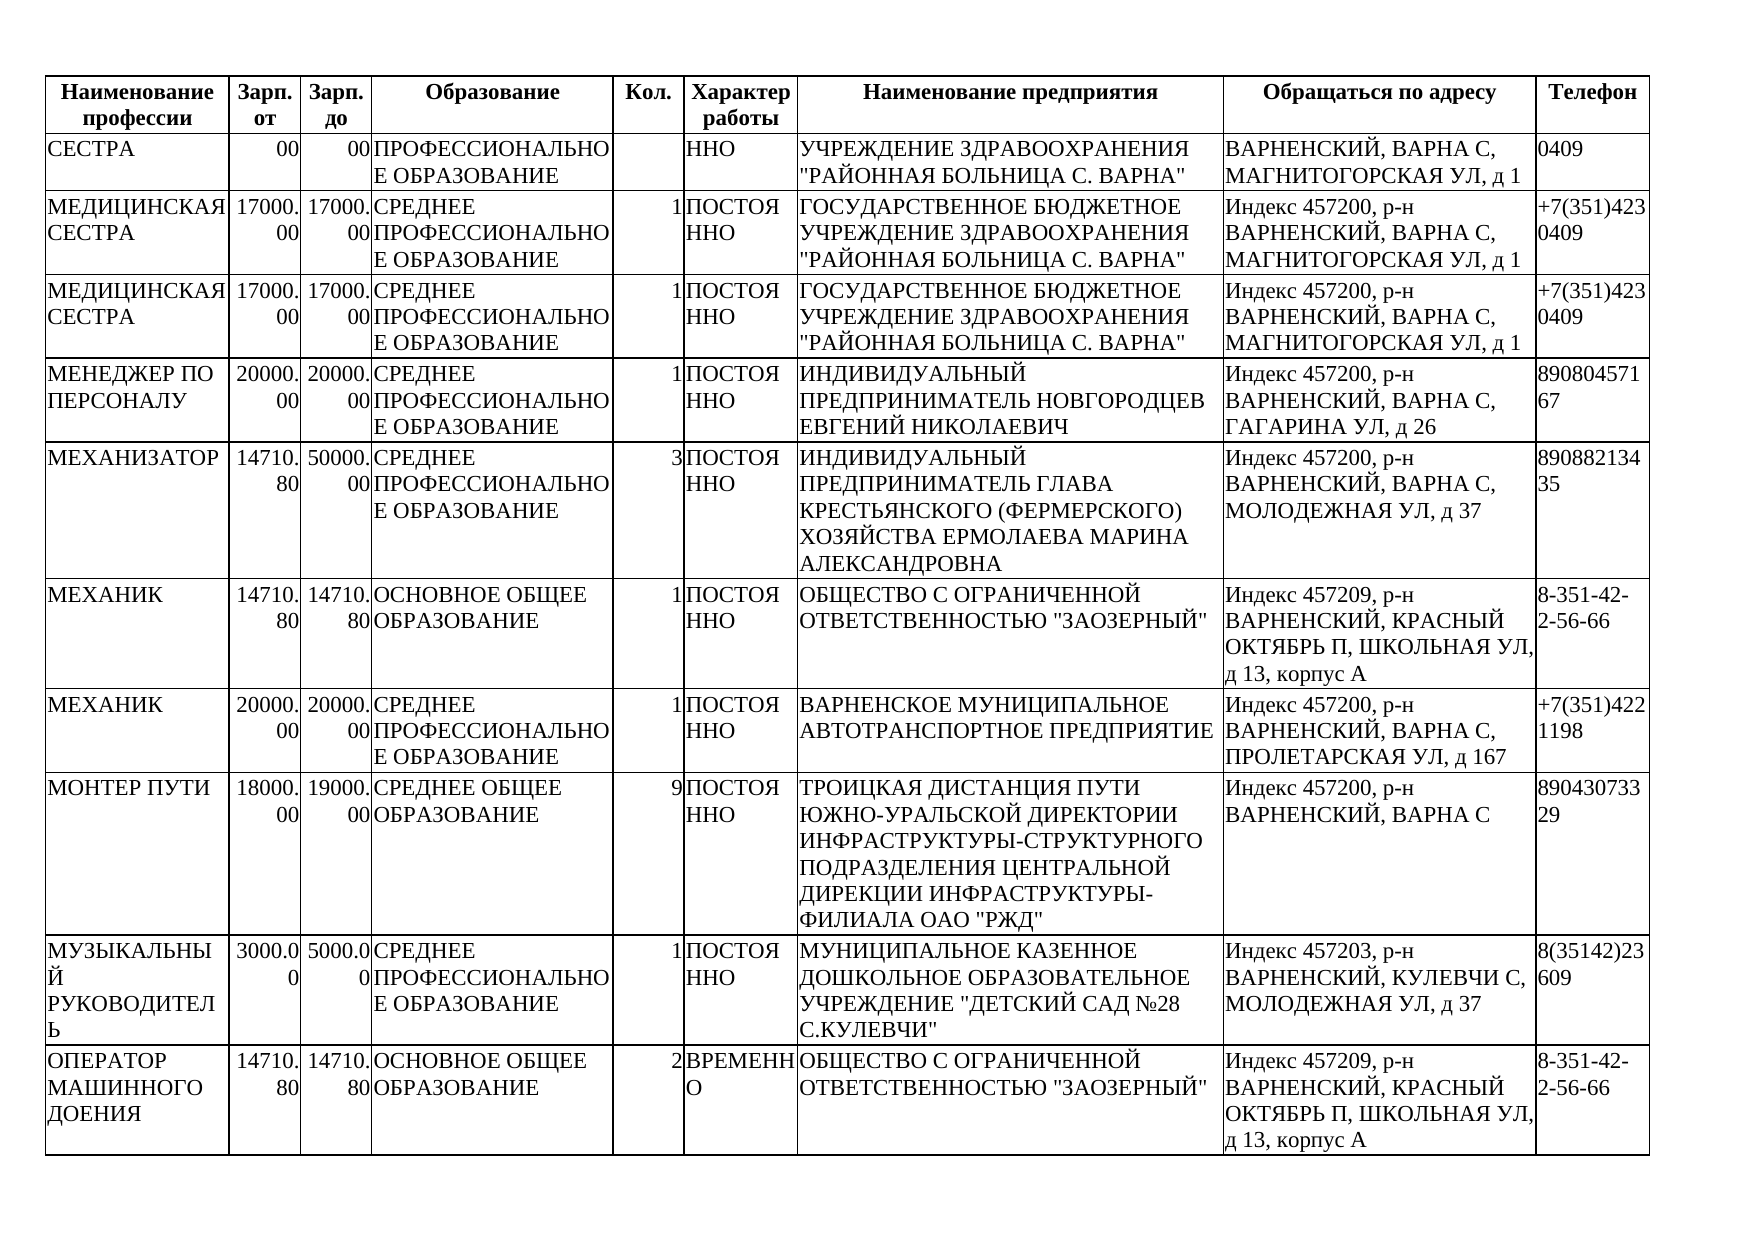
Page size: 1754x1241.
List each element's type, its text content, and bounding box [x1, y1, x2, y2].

table_cell +7(351)4221198 [1537, 689, 1649, 771]
table_cell 1 [614, 579, 683, 688]
table_cell 14710.80 [230, 1046, 300, 1154]
table_cell МОНТЕР ПУТИ [46, 773, 228, 934]
table_header Зарп. от [230, 77, 300, 132]
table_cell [1224, 1046, 1535, 1154]
table_cell 17000.00 [301, 191, 371, 273]
table_cell ИНДИВИДУАЛЬНЫЙ ПРЕДПРИНИМАТЕЛЬ ГЛАВА КРЕСТЬЯНСКОГО (ФЕРМЕРСКОГО) ХОЗЯЙСТВА ЕРМОЛАЕВА МАРИНА АЛЕКСАНДРОВНА [798, 443, 1223, 577]
table_cell 8-351-42-2-56-66 [1537, 579, 1649, 688]
table_cell ОБЩЕСТВО С ОГРАНИЧЕННОЙ ОТВЕТСТВЕННОСТЬЮ "ЗАОЗЕРНЫЙ" [798, 579, 1223, 688]
table_cell 50000.00 [301, 443, 371, 577]
table_cell СРЕДНЕЕ ПРОФЕССИОНАЛЬНОЕ ОБРАЗОВАНИЕ [372, 134, 612, 190]
table_cell 89088213435 [1537, 443, 1649, 577]
table_cell СРЕДНЕЕ ОБЩЕЕ ОБРАЗОВАНИЕ [372, 773, 612, 934]
table_cell МУНИЦИПАЛЬНОЕ КАЗЕННОЕ ДОШКОЛЬНОЕ ОБРАЗОВАТЕЛЬНОЕ УЧРЕЖДЕНИЕ "ДЕТСКИЙ САД №28 С.КУЛЕВЧИ" [798, 936, 1223, 1044]
table_cell 14710.80 [230, 443, 300, 577]
table_cell МЕХАНИК [46, 689, 228, 771]
table_cell СРЕДНЕЕ ПРОФЕССИОНАЛЬНОЕ ОБРАЗОВАНИЕ [372, 936, 612, 1044]
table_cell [798, 1046, 1223, 1154]
table_cell ОПЕРАТОР МАШИННОГО ДОЕНИЯ [46, 1046, 228, 1154]
table_cell 20000.00 [230, 689, 300, 771]
table_cell СРЕДНЕЕ ПРОФЕССИОНАЛЬНОЕ ОБРАЗОВАНИЕ [372, 689, 612, 771]
table_cell +7(351)4230409 [1537, 275, 1649, 357]
table_cell 5000.00 [301, 936, 371, 1044]
table_header Кол. [614, 77, 683, 132]
table_cell 19000.00 [301, 773, 371, 934]
table_cell ВАРНЕНСКОЕ МУНИЦИПАЛЬНОЕ АВТОТРАНСПОРТНОЕ ПРЕДПРИЯТИЕ [798, 689, 1223, 771]
table_cell 89043073329 [1537, 773, 1649, 934]
table_cell 17000.00 [230, 134, 300, 190]
table_cell ТРОИЦКАЯ ДИСТАНЦИЯ ПУТИ ЮЖНО-УРАЛЬСКОЙ ДИРЕКТОРИИ ИНФРАСТРУКТУРЫ-СТРУКТУРНОГО ПОДРАЗДЕЛЕНИЯ ЦЕНТРАЛЬНОЙ ДИРЕКЦИИ ИНФРАСТРУКТУРЫ-ФИЛИАЛА ОАО "РЖД" [798, 773, 1223, 934]
table_cell Индекс 457200, р-н ВАРНЕНСКИЙ, ВАРНА С [1224, 773, 1535, 934]
table_cell ПОСТОЯННО [685, 443, 797, 577]
table_cell ИНДИВИДУАЛЬНЫЙ ПРЕДПРИНИМАТЕЛЬ НОВГОРОДЦЕВ ЕВГЕНИЙ НИКОЛАЕВИЧ [798, 359, 1223, 441]
table_cell ПОСТОЯННО [685, 275, 797, 357]
table_cell 1 [614, 936, 683, 1044]
table_cell Индекс 457200, р-н ВАРНЕНСКИЙ, ВАРНА С, ГАГАРИНА УЛ, д 26 [1224, 359, 1535, 441]
table_cell ПОСТОЯННО [685, 773, 797, 934]
table_cell 20000.00 [301, 359, 371, 441]
table_cell 1 [614, 134, 683, 190]
table_cell Индекс 457200, р-н ВАРНЕНСКИЙ, ВАРНА С, ПРОЛЕТАРСКАЯ УЛ, д 167 [1224, 689, 1535, 771]
table_cell 1 [614, 359, 683, 441]
table_cell СРЕДНЕЕ ПРОФЕССИОНАЛЬНОЕ ОБРАЗОВАНИЕ [372, 443, 612, 577]
table_cell СРЕДНЕЕ ПРОФЕССИОНАЛЬНОЕ ОБРАЗОВАНИЕ [372, 359, 612, 441]
table_cell 17000.00 [301, 275, 371, 357]
table_cell МЕДИЦИНСКАЯ СЕСТРА [46, 134, 228, 190]
table_cell 18000.00 [230, 773, 300, 934]
table_header Обращаться по адресу [1224, 77, 1535, 132]
table_cell 20000.00 [301, 689, 371, 771]
table_cell ПОСТОЯННО [685, 689, 797, 771]
table_cell Индекс 457200, р-н ВАРНЕНСКИЙ, ВАРНА С, МАГНИТОГОРСКАЯ УЛ, д 1 [1224, 191, 1535, 273]
table_cell 14710.80 [230, 579, 300, 688]
table_cell 14710.80 [301, 579, 371, 688]
table_header Зарп. до [301, 77, 371, 132]
table_cell Индекс 457209, р-н ВАРНЕНСКИЙ, КРАСНЫЙ ОКТЯБРЬ П, ШКОЛЬНАЯ УЛ, д 13, корпус А [1224, 579, 1535, 688]
table_cell МЕХАНИЗАТОР [46, 443, 228, 577]
table_cell МЕДИЦИНСКАЯ СЕСТРА [46, 275, 228, 357]
table_cell МУЗЫКАЛЬНЫЙ РУКОВОДИТЕЛЬ [46, 936, 228, 1044]
table_header Телефон [1537, 77, 1649, 132]
table_cell 17000.00 [301, 134, 371, 190]
table_header Наименование профессии [46, 77, 228, 132]
table_cell ПОСТОЯННО [685, 579, 797, 688]
table_cell 8(35142)23609 [1537, 936, 1649, 1044]
table_cell 1 [614, 191, 683, 273]
table_cell 2 [614, 1046, 683, 1154]
table_cell СРЕДНЕЕ ПРОФЕССИОНАЛЬНОЕ ОБРАЗОВАНИЕ [372, 275, 612, 357]
table_header Характер работы [685, 77, 797, 132]
table_cell 89080457167 [1537, 359, 1649, 441]
table_cell 20000.00 [230, 359, 300, 441]
table_cell +7(351)4230409 [1537, 191, 1649, 273]
table_cell ПОСТОЯННО [685, 191, 797, 273]
table_cell 14710.80 [301, 1046, 371, 1154]
table_cell +7(351)4230409 [1537, 134, 1649, 190]
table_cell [798, 134, 1223, 190]
table_cell МЕНЕДЖЕР ПО ПЕРСОНАЛУ [46, 359, 228, 441]
table_cell ПОСТОЯННО [685, 359, 797, 441]
table_cell 3000.00 [230, 936, 300, 1044]
table_cell ВРЕМЕННО [685, 1046, 797, 1154]
table_cell ОСНОВНОЕ ОБЩЕЕ ОБРАЗОВАНИЕ [372, 579, 612, 688]
table_cell МЕХАНИК [46, 579, 228, 688]
table_cell 1 [614, 689, 683, 771]
table_cell 3 [614, 443, 683, 577]
table_cell 17000.00 [230, 275, 300, 357]
table_cell ГОСУДАРСТВЕННОЕ БЮДЖЕТНОЕ УЧРЕЖДЕНИЕ ЗДРАВООХРАНЕНИЯ "РАЙОННАЯ БОЛЬНИЦА С. ВАРНА" [798, 191, 1223, 273]
table_cell Индекс 457200, р-н ВАРНЕНСКИЙ, ВАРНА С, МОЛОДЕЖНАЯ УЛ, д 37 [1224, 443, 1535, 577]
table_header Образование [372, 77, 612, 132]
table_cell ПОСТОЯННО [685, 936, 797, 1044]
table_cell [1224, 134, 1535, 190]
table_cell СРЕДНЕЕ ПРОФЕССИОНАЛЬНОЕ ОБРАЗОВАНИЕ [372, 191, 612, 273]
table_cell Индекс 457203, р-н ВАРНЕНСКИЙ, КУЛЕВЧИ С, МОЛОДЕЖНАЯ УЛ, д 37 [1224, 936, 1535, 1044]
table_cell МЕДИЦИНСКАЯ СЕСТРА [46, 191, 228, 273]
table_cell 1 [614, 275, 683, 357]
table_cell ОСНОВНОЕ ОБЩЕЕ ОБРАЗОВАНИЕ [372, 1046, 612, 1154]
table_cell ГОСУДАРСТВЕННОЕ БЮДЖЕТНОЕ УЧРЕЖДЕНИЕ ЗДРАВООХРАНЕНИЯ "РАЙОННАЯ БОЛЬНИЦА С. ВАРНА" [798, 275, 1223, 357]
table_cell 8-351-42-2-56-66 [1537, 1046, 1649, 1154]
table_cell 9 [614, 773, 683, 934]
table_cell Индекс 457200, р-н ВАРНЕНСКИЙ, ВАРНА С, МАГНИТОГОРСКАЯ УЛ, д 1 [1224, 275, 1535, 357]
table_cell ПОСТОЯННО [685, 134, 797, 190]
table_header Наименование предприятия [798, 77, 1223, 132]
table_cell 17000.00 [230, 191, 300, 273]
